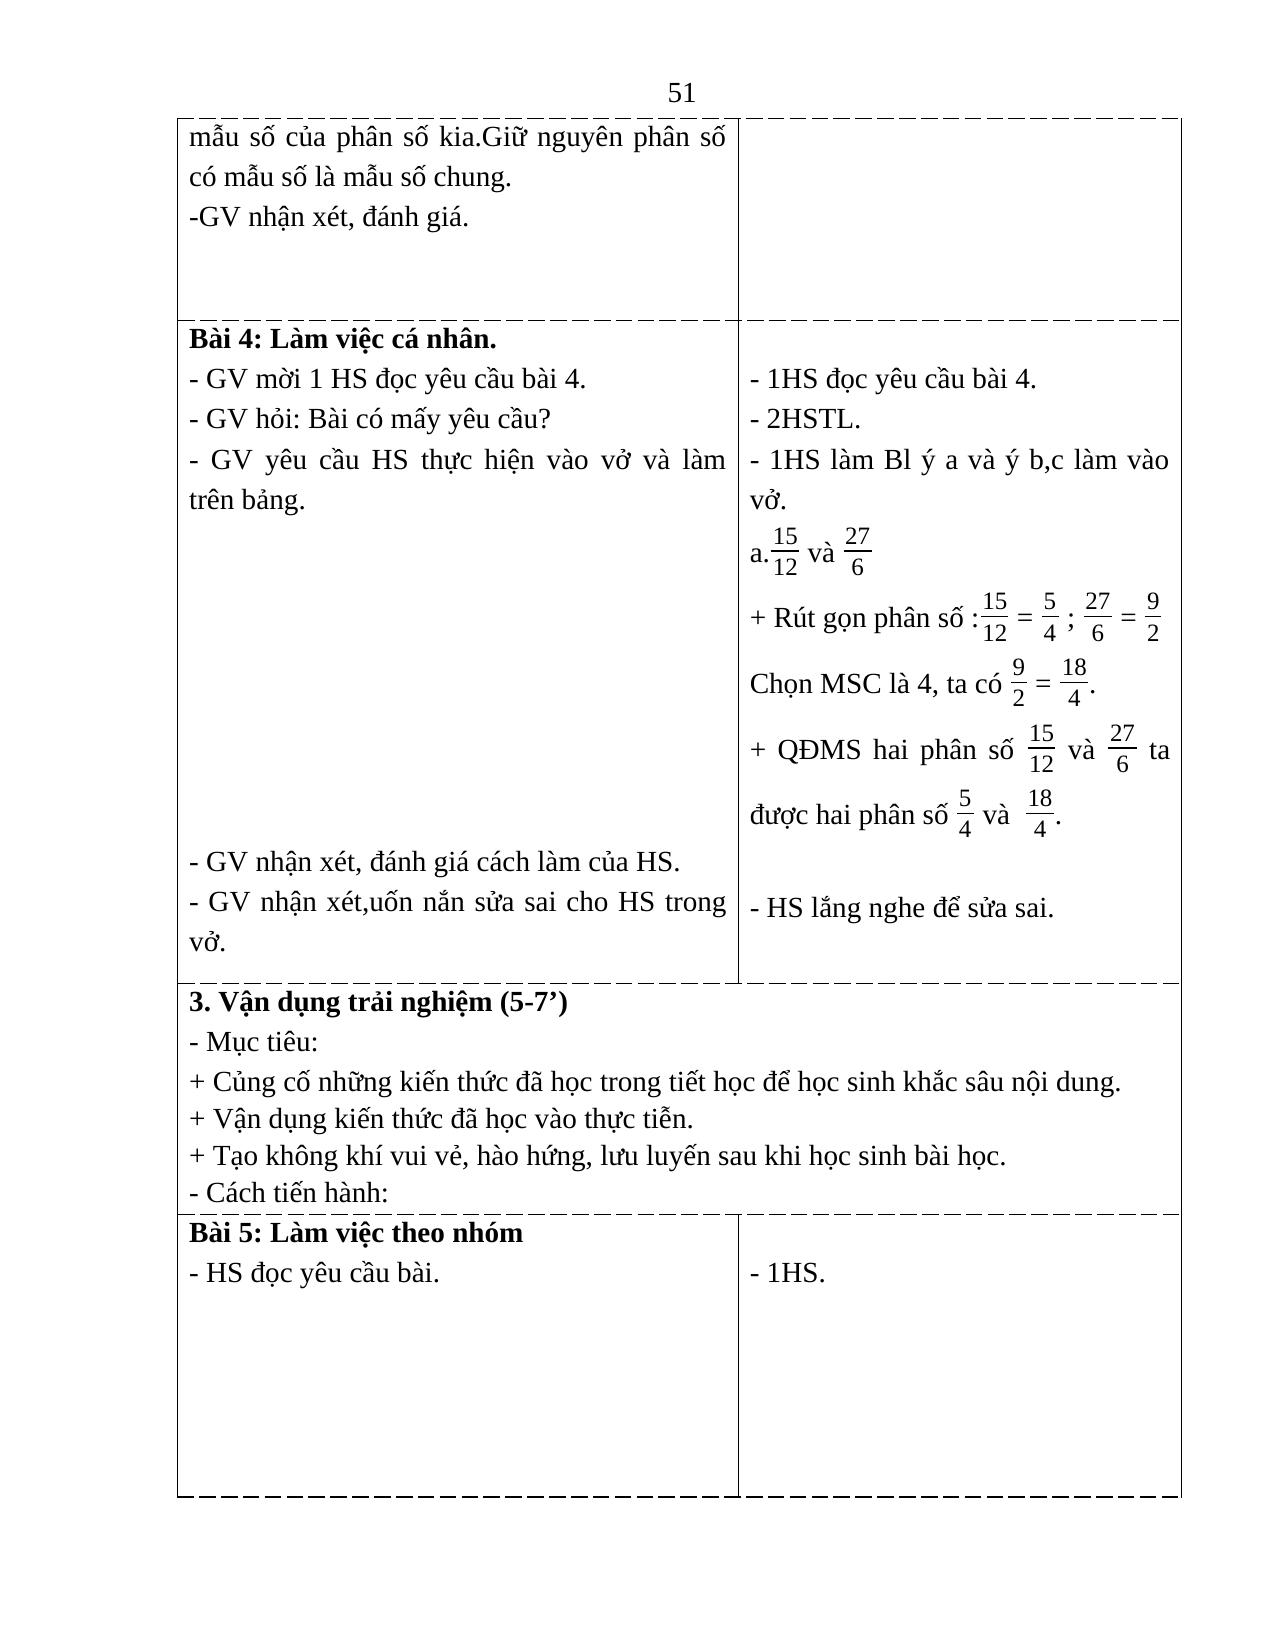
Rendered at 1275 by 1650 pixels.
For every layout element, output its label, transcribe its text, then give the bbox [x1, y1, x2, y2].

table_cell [178, 118, 738, 320]
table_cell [739, 1214, 1181, 1496]
table_cell - 1HS đọc yêu cầu bài 4. - 2HSTL. - 1HS làm Bl ý a và ý b,c làm vào vở. a. và + Rút gọn phân số : = ; = Chọn MSC là 4, ta có = . + QĐMS hai phân số và ta được hai phân số và . - HS lắng nghe để sửa sai. [739, 320, 1181, 983]
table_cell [739, 118, 1181, 320]
table_cell Bài 4: Làm việc cá nhân. - GV mời 1 HS đọc yêu cầu bài 4. - GV hỏi: Bài có mấy yêu cầu? - GV yêu cầu HS thực hiện vào vở và làm trên bảng. - GV nhận xét, đánh giá cách làm của HS. - GV nhận xét,uốn nắn sửa sai cho HS trong vở. [178, 320, 738, 983]
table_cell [178, 1214, 738, 1496]
table_cell 3. Vận dụng trải nghiệm (5-7’) - Mục tiêu: + Củng cố những kiến thức đã học trong tiết học để học sinh khắc sâu nội dung. + Vận dụng kiến thức đã học vào thực tiễn. + Tạo không khí vui vẻ, hào hứng, lưu luyến sau khi học sinh bài học. - Cách tiến hành: [178, 983, 1181, 1214]
